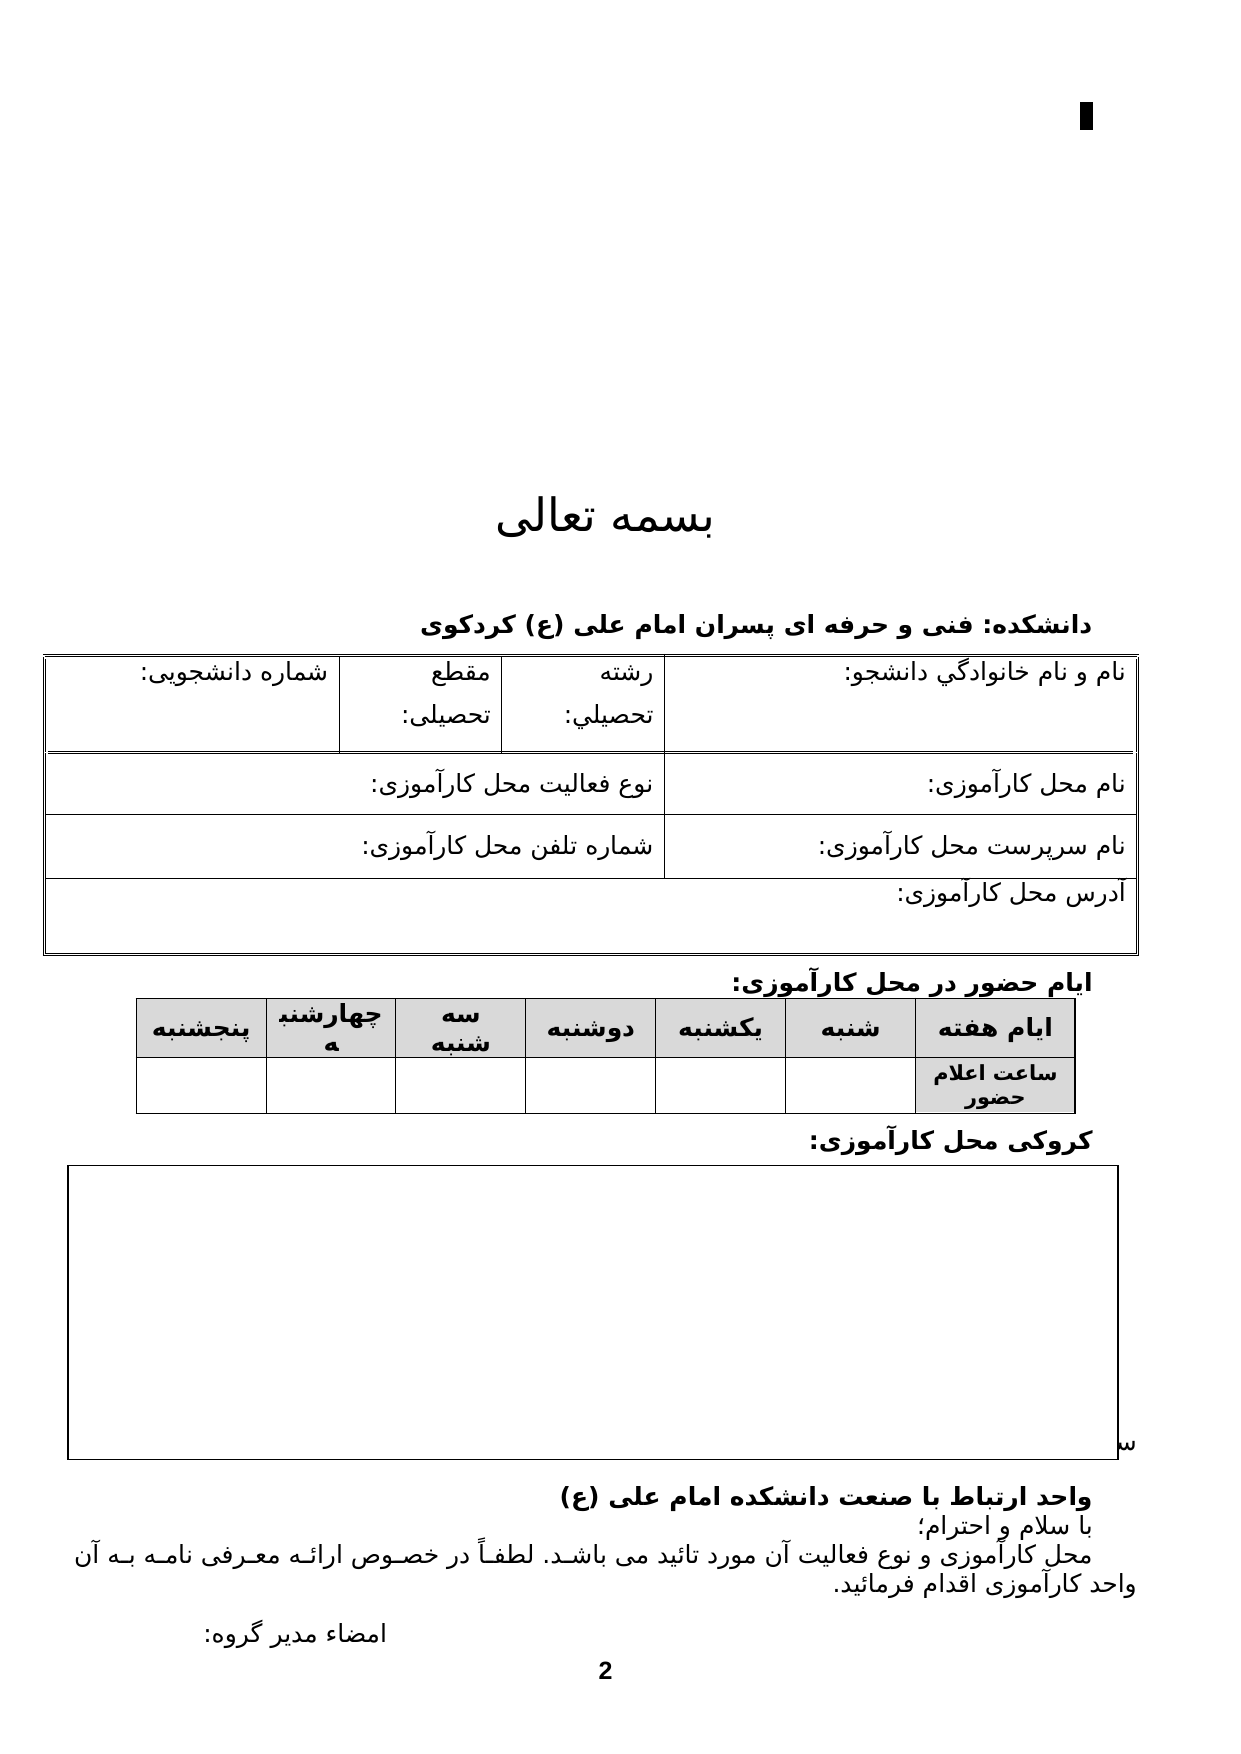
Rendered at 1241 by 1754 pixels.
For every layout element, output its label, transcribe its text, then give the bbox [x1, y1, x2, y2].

text امضاء مدیر گروه: [74, 1619, 462, 1649]
list کروکی محل کارآموزی: [74, 1126, 1137, 1155]
table_cell نام سرپرست محل کارآموزی: [665, 815, 1136, 878]
table_cell نوع فعالیت محل کارآموزی: [44, 751, 664, 813]
list بسمه تعالی (فرم شماره 1): فرم خلاصه اطلاعات كارآموزي [74, 489, 1137, 593]
table_cell [656, 1058, 785, 1112]
table_cell [137, 1058, 266, 1112]
table_header شماره دانشجویی: [44, 657, 339, 751]
table_header ایام هفته [916, 999, 1074, 1057]
table_header پنجشنبه [137, 999, 266, 1057]
table_header چهارشنبه [267, 999, 395, 1057]
table_cell [267, 1058, 395, 1112]
list دانشکده: فنی و حرفه ای پسران امام علی (ع) کردکوی [74, 610, 1137, 639]
text محل کارآموزی و نوع فعالیت آن مورد تائید می باشد. لطفاً در خصوص ارائه معرفی نامه به آن واحد کارآموزی اقدام فرمائید. [74, 1540, 1137, 1599]
table_cell ساعت اعلام حضور [916, 1058, 1074, 1112]
table_cell نام محل کارآموزی: [665, 751, 1137, 813]
list ایام حضور در محل کارآموزی: [74, 968, 1137, 998]
table_cell شماره تلفن محل کارآموزی: [46, 815, 664, 878]
table_header شنبه [786, 999, 915, 1057]
table_header مقطع تحصیلی: [340, 657, 501, 751]
table_header یکشنبه [656, 999, 785, 1057]
table_cell [526, 1058, 655, 1112]
text با سلام و احترام؛ [74, 1511, 1137, 1540]
table_cell آدرس محل کارآموزی: [46, 879, 1136, 953]
table_cell [396, 1058, 525, 1112]
table_header رشته تحصيلي: [502, 657, 664, 751]
table_header سه شنبه [396, 999, 525, 1057]
table_cell [786, 1058, 915, 1112]
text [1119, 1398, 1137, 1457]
table_header دوشنبه [526, 999, 655, 1057]
text واحد ارتباط با صنعت دانشکده امام علی (ع) [74, 1482, 1137, 1511]
table_header نام و نام خانوادگي دانشجو: [665, 657, 1137, 751]
